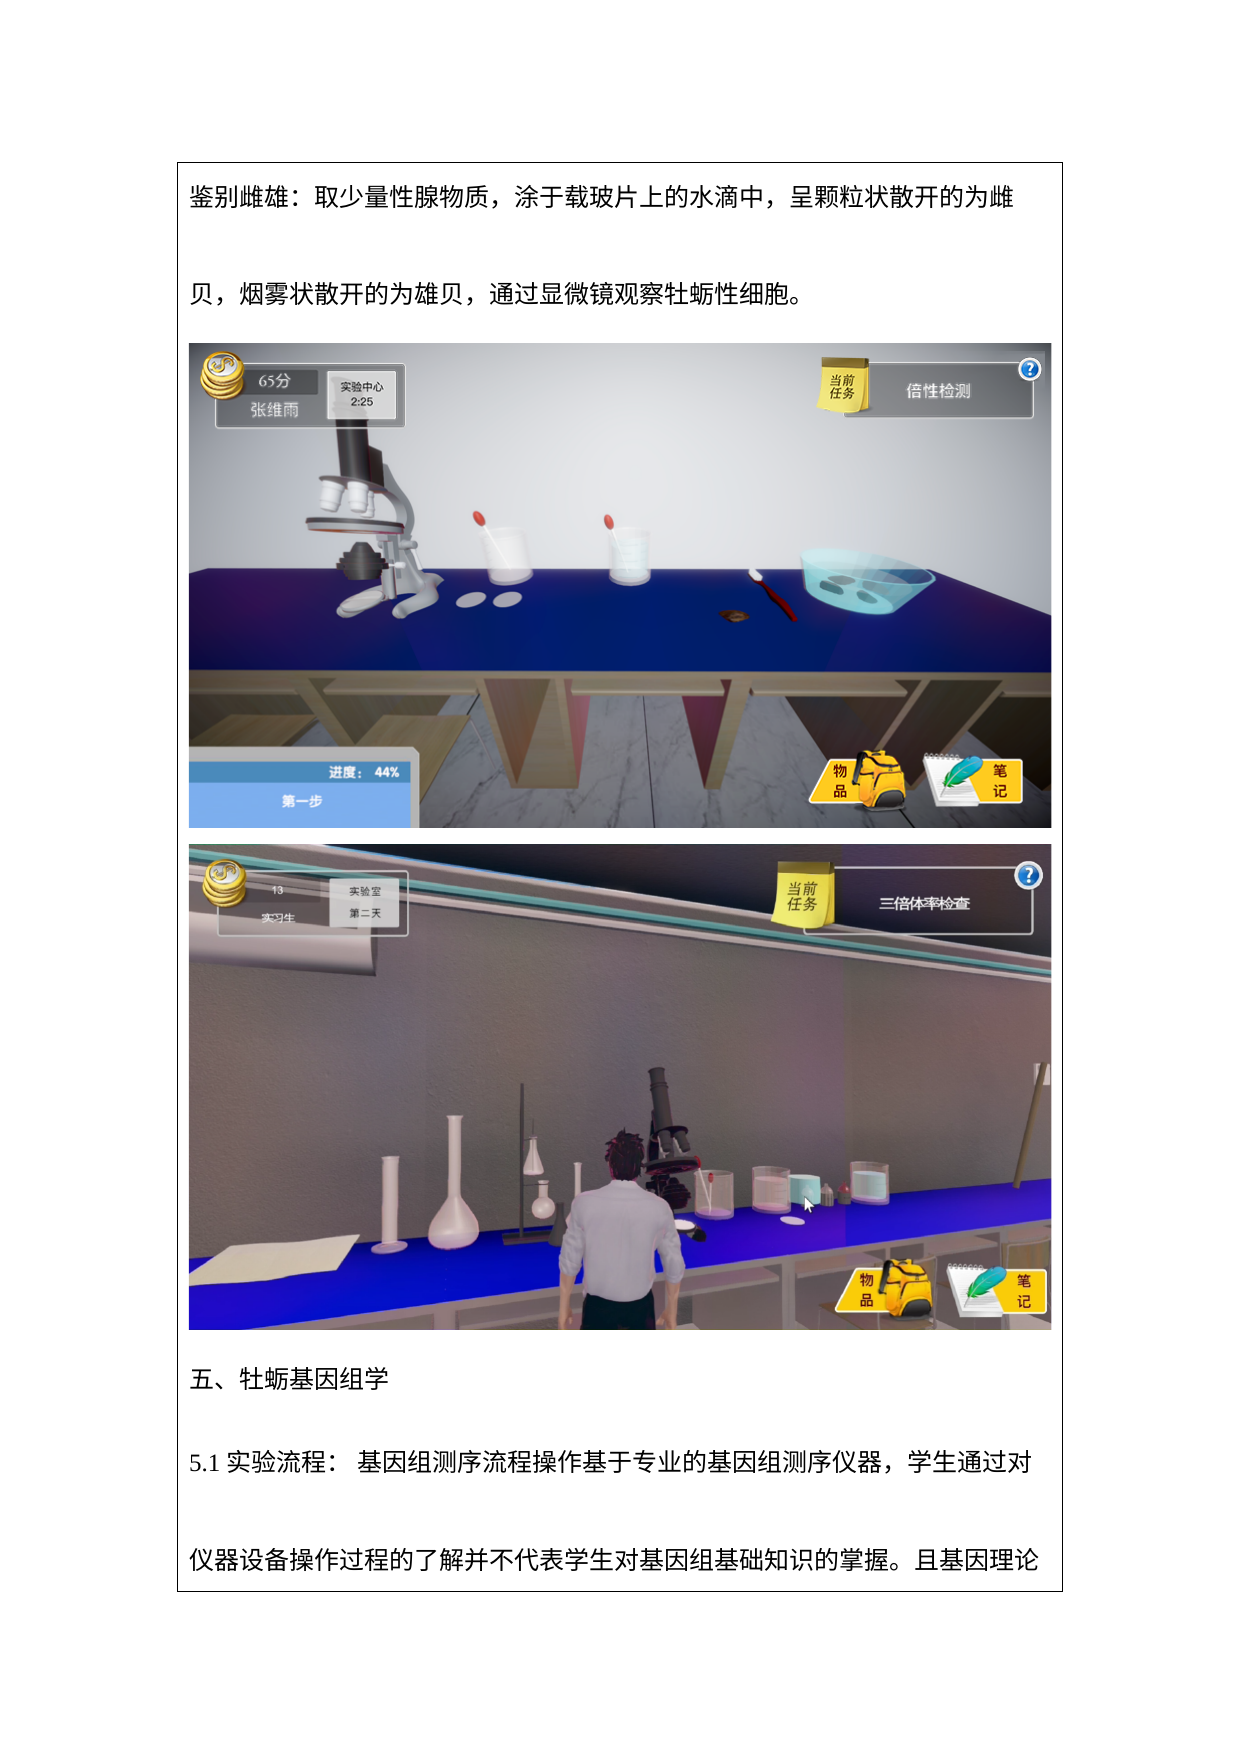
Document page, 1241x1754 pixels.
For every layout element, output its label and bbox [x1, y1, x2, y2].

picture [188, 844, 1052, 1330]
picture [188, 343, 1052, 828]
table_cell [178, 163, 1062, 1591]
